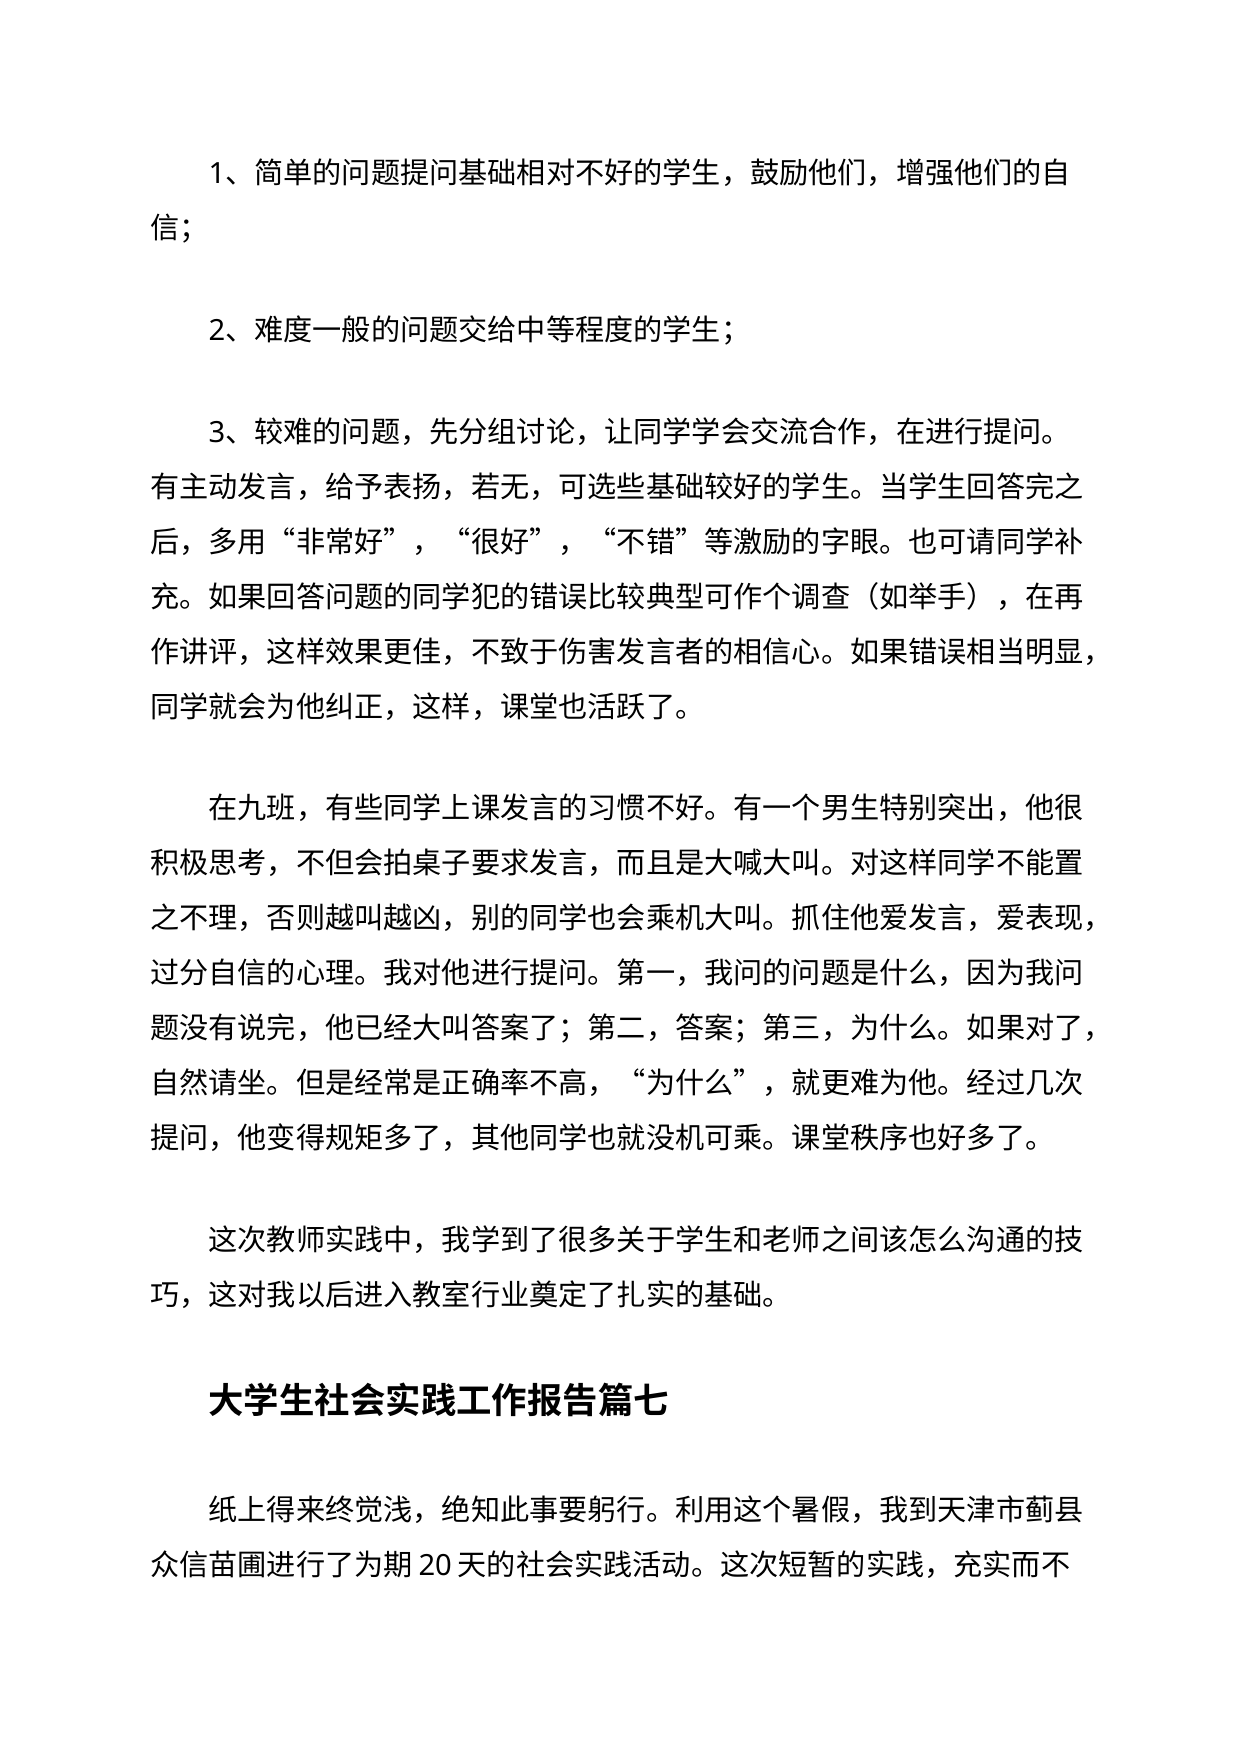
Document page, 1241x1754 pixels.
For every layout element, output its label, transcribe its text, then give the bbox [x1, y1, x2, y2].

text 1、简单的问题提问基础相对不好的学生，鼓励他们，增强他们的自信； [150, 150, 1090, 247]
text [150, 1486, 1090, 1584]
text 大学生社会实践工作报告篇七 [150, 1373, 1090, 1424]
text 3、较难的问题，先分组讨论，让同学学会交流合作，在进行提问。有主动发言，给予表扬，若无，可选些基础较好的学生。当学生回答完之后，多用“非常好”，“很好”，“不错”等激励的字眼。也可请同学补充。如果回答问题的同学犯的错误比较典型可作个调查（如举手），在再作讲评，这样效果更佳，不致于伤害发言者的相信心。如果错误相当明显，同学就会为他纠正，这样，课堂也活跃了。 [150, 409, 1090, 726]
text 这次教师实践中，我学到了很多关于学生和老师之间该怎么沟通的技巧，这对我以后进入教室行业奠定了扎实的基础。 [150, 1216, 1090, 1313]
text 在九班，有些同学上课发言的习惯不好。有一个男生特别突出，他很积极思考，不但会拍桌子要求发言，而且是大喊大叫。对这样同学不能置之不理，否则越叫越凶，别的同学也会乘机大叫。抓住他爱发言，爱表现，过分自信的心理。我对他进行提问。第一，我问的问题是什么，因为我问题没有说完，他已经大叫答案了；第二，答案；第三，为什么。如果对了，自然请坐。但是经常是正确率不高，“为什么”，就更难为他。经过几次提问，他变得规矩多了，其他同学也就没机可乘。课堂秩序也好多了。 [150, 785, 1090, 1157]
text 2、难度一般的问题交给中等程度的学生； [150, 307, 1090, 349]
